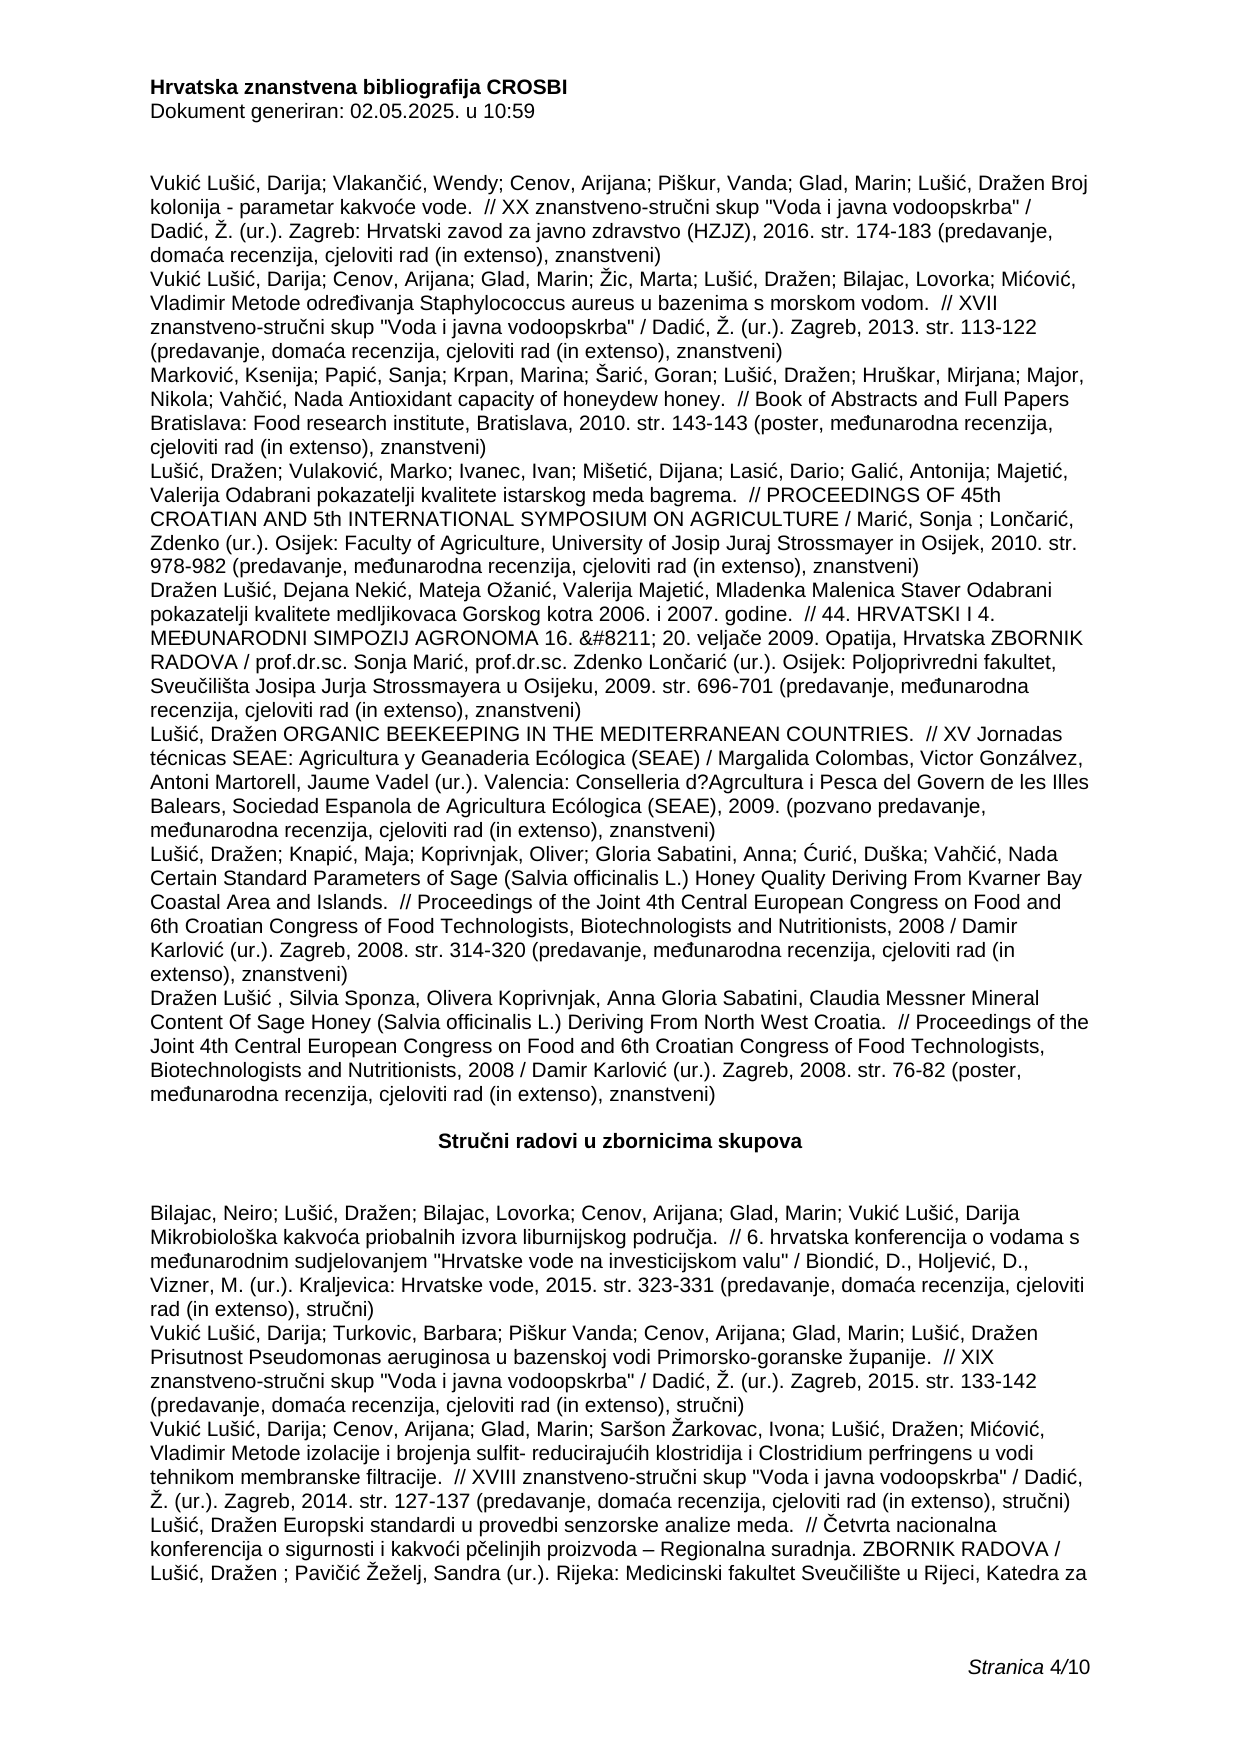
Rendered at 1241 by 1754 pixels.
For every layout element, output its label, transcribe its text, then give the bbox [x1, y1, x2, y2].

text Dražen Lušić , Silvia Sponza, Olivera Koprivnjak, Anna Gloria Sabatini, Claudia Messner [150, 986, 1090, 1105]
text Vukić Lušić, Darija; Turkovic, Barbara; Piškur Vanda; Cenov, Arijana; Glad, Marin; Lušić, Dražen [150, 1321, 1090, 1417]
text Marković, Ksenija; Papić, Sanja; Krpan, Marina; Šarić, Goran; Lušić, Dražen; Hruškar, Mirjana; Major, Nikola; Vahčić, Nada [150, 363, 1090, 458]
text Vukić Lušić, Darija; Vlakančić, Wendy; Cenov, Arijana; Piškur, Vanda; Glad, Marin; Lušić, Dražen [150, 171, 1090, 267]
text Bilajac, Neiro; Lušić, Dražen; Bilajac, Lovorka; Cenov, Arijana; Glad, Marin; Vukić Lušić, Darija [150, 1201, 1090, 1321]
text Lušić, Dražen [150, 722, 1090, 842]
text Dražen Lušić, Dejana Nekić, Mateja Ožanić, Valerija Majetić, Mladenka Malenica Staver [150, 578, 1090, 722]
text Vukić Lušić, Darija; Cenov, Arijana; Glad, Marin; Saršon Žarkovac, Ivona; Lušić, Dražen; Mićović, Vladimir [150, 1417, 1090, 1513]
subtitle Stručni radovi u zbornicima skupova [150, 1129, 1090, 1153]
text Vukić Lušić, Darija; Cenov, Arijana; Glad, Marin; Žic, Marta; Lušić, Dražen; Bilajac, Lovorka; Mićović, Vladimir [150, 267, 1090, 363]
text Lušić, Dražen; Vulaković, Marko; Ivanec, Ivan; Mišetić, Dijana; Lasić, Dario; Galić, Antonija; Majetić, Valerija [150, 458, 1090, 578]
text Lušić, Dražen [150, 1513, 1090, 1584]
text Lušić, Dražen; Knapić, Maja; Koprivnjak, Oliver; Gloria Sabatini, Anna; Ćurić, Duška; Vahčić, Nada [150, 842, 1090, 986]
